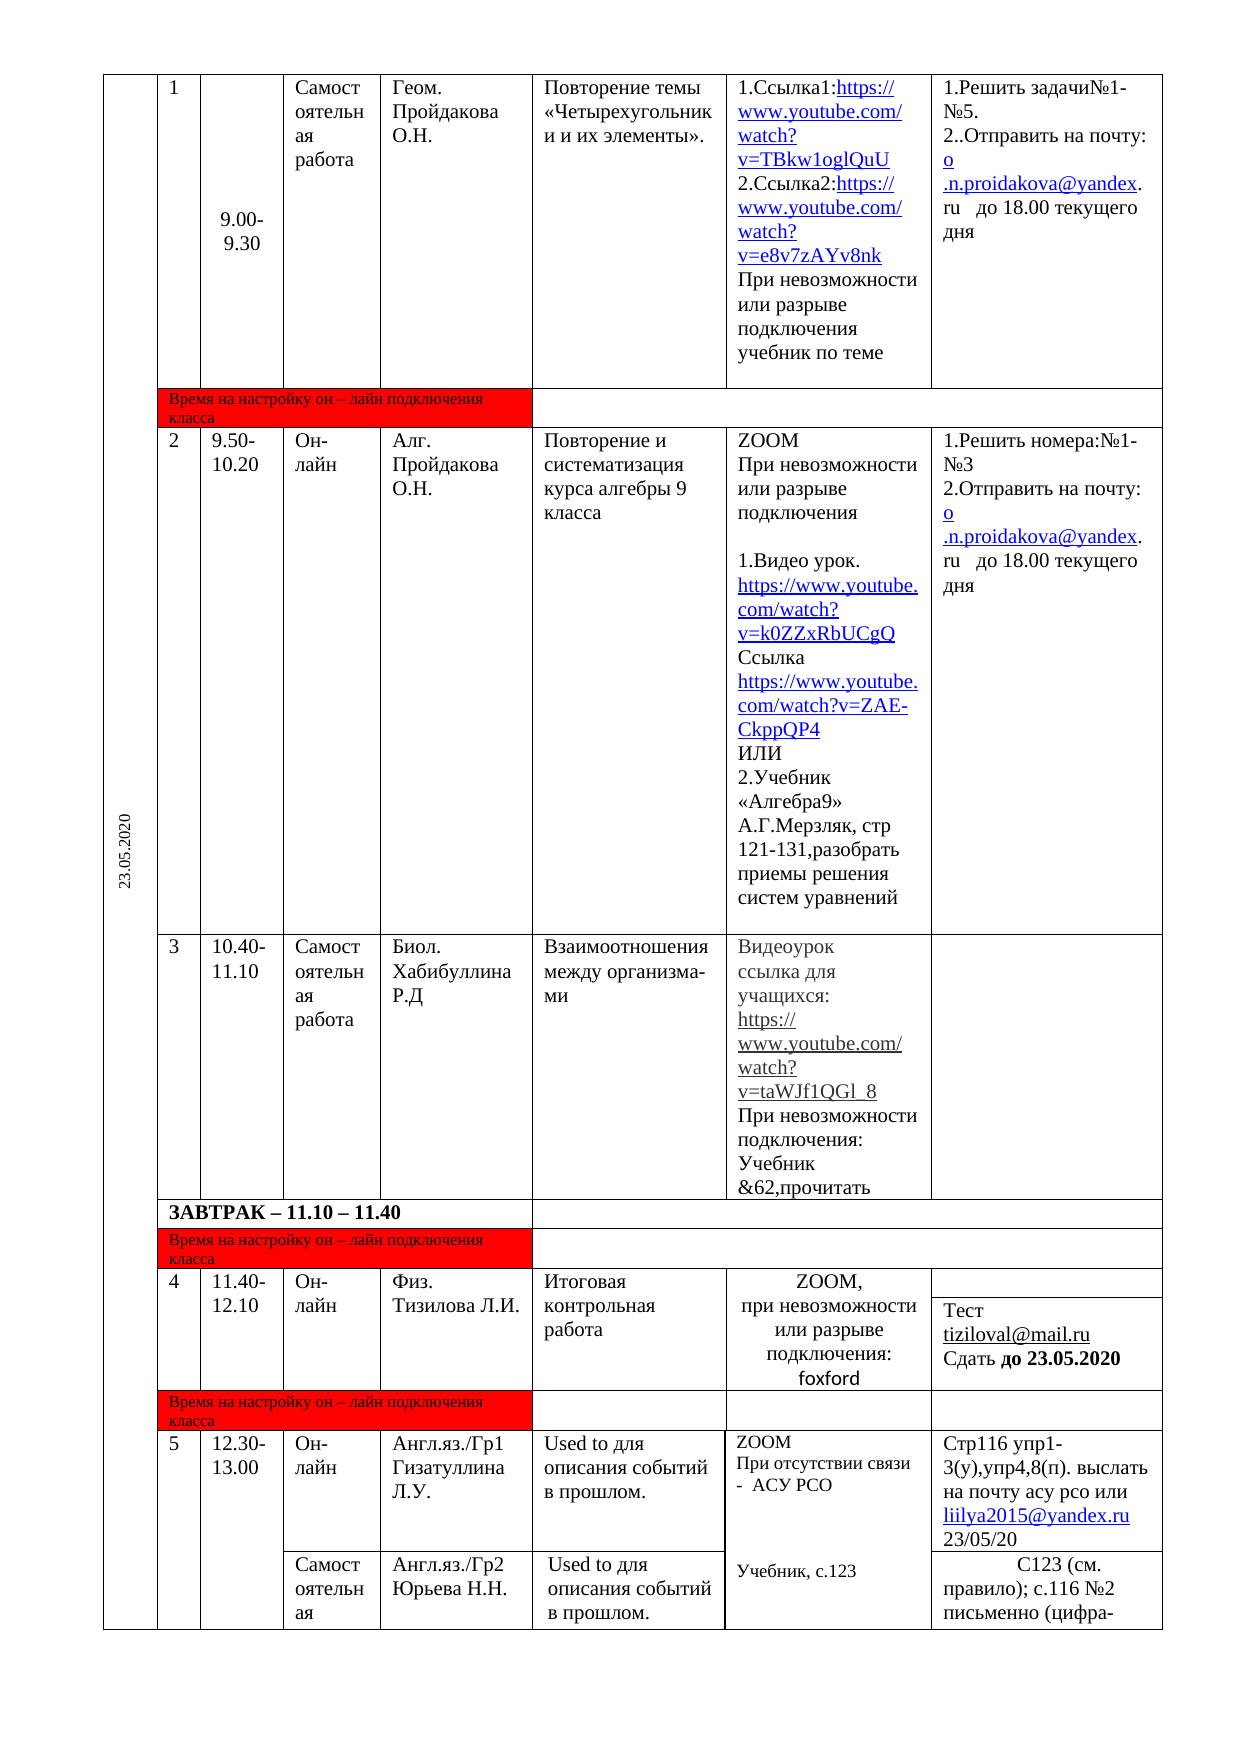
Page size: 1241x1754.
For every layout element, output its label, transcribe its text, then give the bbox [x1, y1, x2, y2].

table_cell ЗАВТРАК – 11.10 – 11.40 [158, 1200, 532, 1228]
table_cell Геом. Пройдакова О.Н. [381, 75, 532, 388]
table_cell Алг. Пройдакова О.Н. [381, 428, 532, 933]
table_cell 10.40-11.10 [201, 935, 283, 1199]
table_cell [932, 1391, 1162, 1430]
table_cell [284, 1552, 380, 1629]
table_cell ZOOM, при невозможности или разрыве подключения: foxford [727, 1269, 931, 1390]
table_cell [533, 1200, 1162, 1228]
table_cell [533, 1552, 724, 1629]
table_cell 1.Решить задачи№1-№5. 2..Отправить на почту: o.n.proidakova@yandex. ru до 18.00 текущего дня [932, 75, 1162, 388]
table_cell [533, 1229, 1162, 1268]
table_cell Used to для описания событий в прошлом. [533, 1431, 724, 1551]
table_cell Он-лайн [284, 1269, 380, 1390]
table_cell Он-лайн [284, 428, 380, 933]
table_cell Самостоятельная работа [284, 935, 380, 1199]
table_cell 4 [158, 1269, 200, 1390]
table_cell Самостоятельная работа [284, 75, 380, 388]
table_cell Видеоурок ссылка для учащихся: https://www.youtube.com/watch?v=taWJf1QGl_8 При невозможности подключения: Учебник &62,прочитать [727, 935, 931, 1199]
table_cell Время на настройку он – лайн подключения класса [158, 1229, 532, 1268]
table_cell 9.00-9.30 [201, 75, 283, 388]
table_cell Англ.яз./Гр1 Гизатуллина Л.У. [381, 1431, 532, 1551]
table_cell 9.50-10.20 [201, 428, 283, 933]
table_cell 1.Решить номера:№1- №3 2.Отправить на почту: o.n.proidakova@yandex. ru до 18.00 текущего дня [932, 428, 1162, 933]
table_cell Время на настройку он – лайн подключения класса [158, 1391, 532, 1430]
table_cell 3 [158, 935, 200, 1199]
table_cell Стр116 упр1-3(у),упр4,8(п). выслать на почту асу рсо или liilya2015@yandex.ru 23/05/20 [932, 1431, 1162, 1551]
table_cell ZOOM При невозможности или разрыве подключения 1.Видео урок. https://www.youtube.com/watch?v=k0ZZxRbUCgQ Ссылка https://www.youtube.com/watch?v=ZAE-CkppQP4 ИЛИ 2.Учебник «Алгебра9» А.Г.Мерзляк, стр 121-131,разобрать приемы решения систем уравнений [727, 428, 931, 933]
table_cell ZOOM При отсутствии связи - АСУ РСО Учебник, с.123 [726, 1431, 931, 1629]
table_cell 23.05.2020 [104, 75, 157, 1629]
table_cell [533, 389, 1162, 427]
table_cell 2 [158, 428, 200, 933]
table_cell 11.40-12.10 [201, 1269, 283, 1390]
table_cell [932, 1552, 1162, 1629]
table_cell [727, 1391, 931, 1430]
table_cell Итоговая контрольная работа [533, 1269, 726, 1390]
table_cell Повторение и систематизация курса алгебры 9 класса [533, 428, 726, 933]
table_cell Физ. Тизилова Л.И. [381, 1269, 532, 1390]
table_cell Повторение темы «Четырехугольники и их элементы». [533, 75, 726, 388]
table_cell [932, 1269, 1162, 1297]
table_cell Он-лайн [284, 1431, 380, 1551]
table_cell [381, 1552, 532, 1629]
table_cell Время на настройку он – лайн подключения класса [158, 389, 532, 427]
table_cell [932, 935, 1162, 1199]
table_cell [533, 1391, 726, 1430]
table_cell 5 [158, 1431, 200, 1629]
table_cell Взаимоотношения между организма-ми [533, 935, 726, 1199]
table_cell 1.Ссылка1:https://www.youtube.com/watch?v=TBkw1oglQuU 2.Ссылка2:https://www.youtube.com/watch?v=e8v7zAYv8nk При невозможности или разрыве подключения учебник по теме [727, 75, 931, 388]
table_cell 12.30-13.00 [201, 1431, 283, 1629]
table_cell 1 [158, 75, 200, 388]
table_cell Биол. Хабибуллина Р.Д [381, 935, 532, 1199]
table_cell Тест tiziloval@mail.ru Сдать до 23.05.2020 [932, 1298, 1162, 1390]
